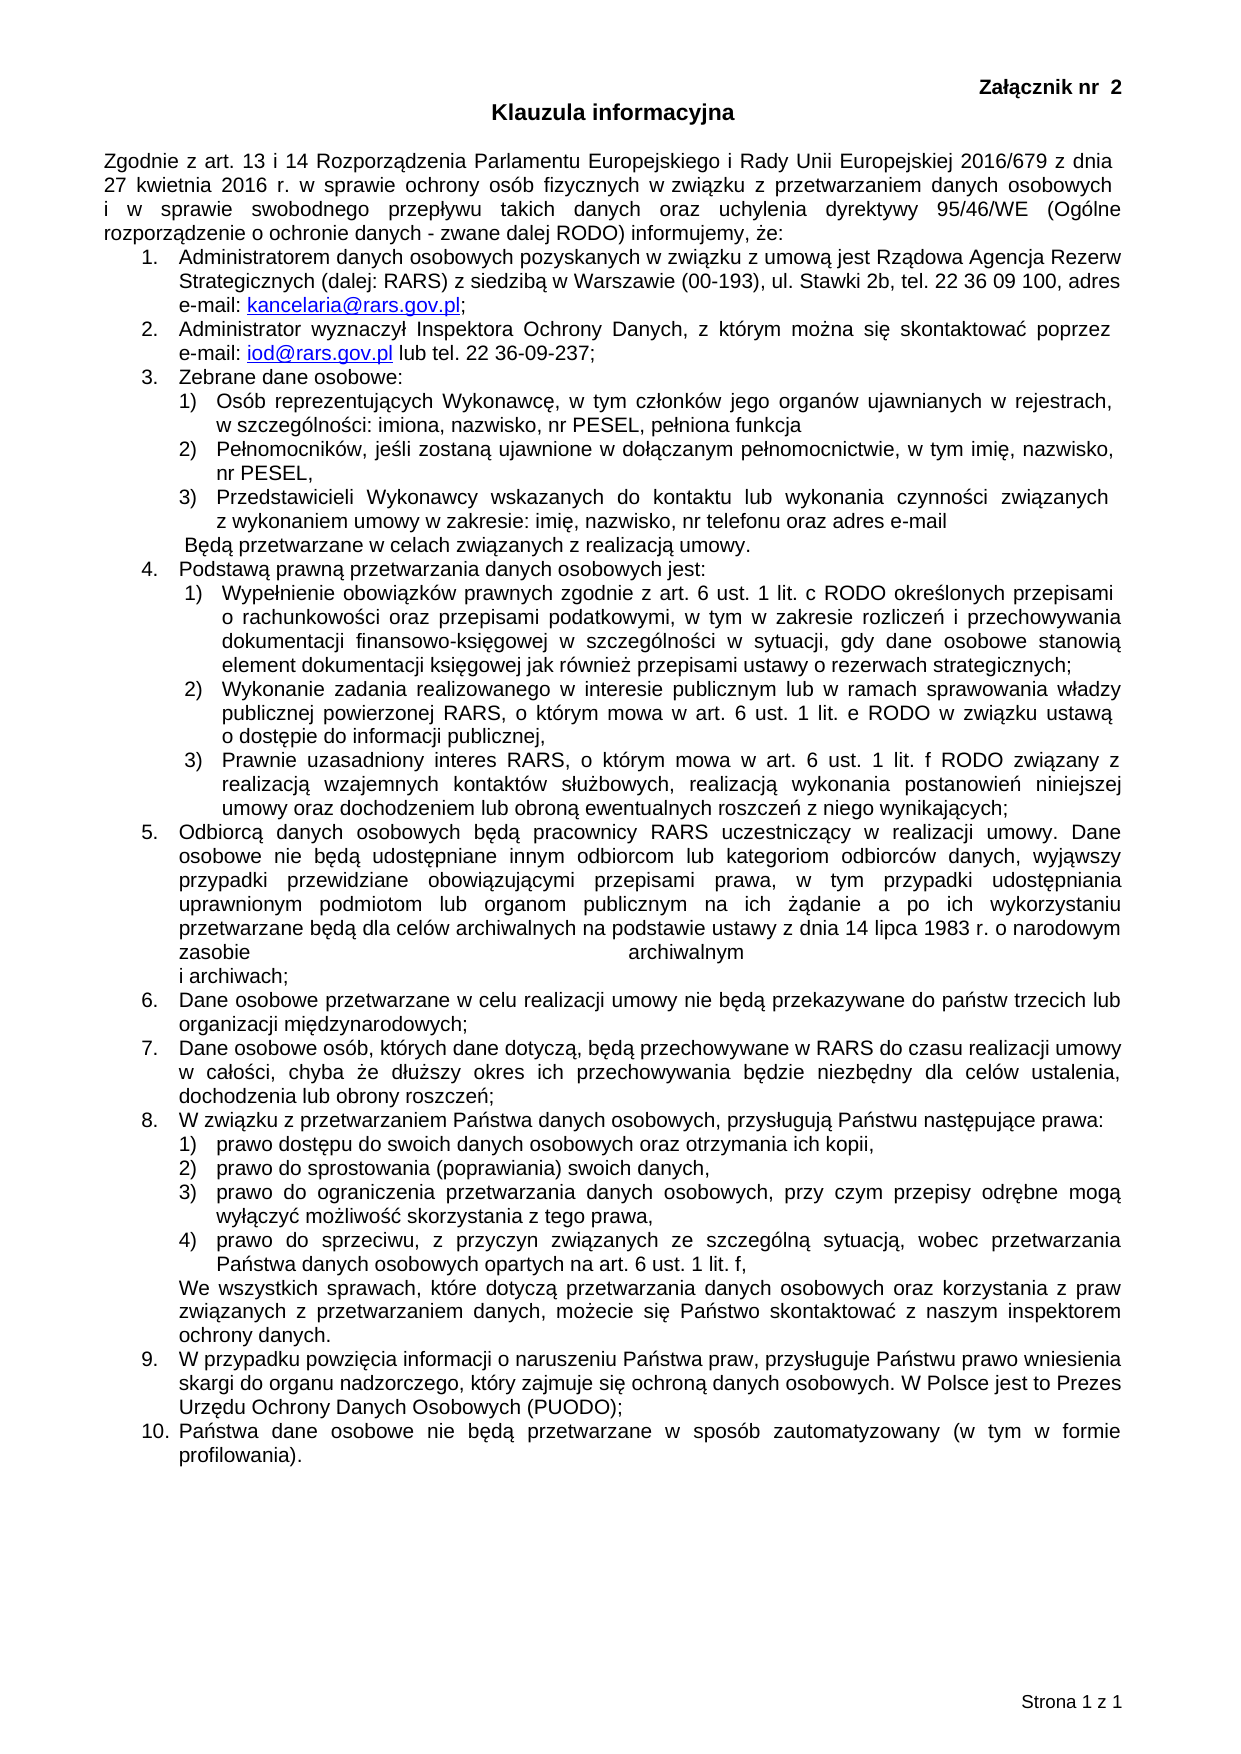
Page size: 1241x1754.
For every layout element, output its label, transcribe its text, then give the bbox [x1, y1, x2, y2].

text Będą przetwarzane w celach związanych z realizacją umowy. [184, 533, 1122, 557]
list Wypełnienie obowiązków prawnych zgodnie z art. 6 ust. 1 lit. c RODO określonych przepisami o rachunkowości oraz przepisami podatkowymi, w tym w zakresie rozliczeń i przechowywania dokumentacji finansowo-księgowej w szczególności w sytuacji, gdy dane osobowe stanowią element dokumentacji księgowej jak również przepisami ustawy o rezerwach strategicznych; [184, 581, 1122, 676]
list Zebrane dane osobowe: [141, 365, 1122, 389]
list prawo do sprzeciwu, z przyczyn związanych ze szczególną sytuacją, wobec przetwarzania Państwa danych osobowych opartych na art. 6 ust. 1 lit. f, [178, 1227, 1122, 1275]
list W przypadku powzięcia informacji o naruszeniu Państwa praw, przysługuje Państwu prawo wniesienia skargi do organu nadzorczego, który zajmuje się ochroną danych osobowych. W Polsce jest to Prezes Urzędu Ochrony Danych Osobowych (PUODO); [141, 1347, 1122, 1419]
list Państwa dane osobowe nie będą przetwarzane w sposób zautomatyzowany (w tym w formie profilowania). [141, 1419, 1122, 1467]
list prawo do ograniczenia przetwarzania danych osobowych, przy czym przepisy odrębne mogą wyłączyć możliwość skorzystania z tego prawa, [178, 1179, 1122, 1227]
text Zgodnie z art. 13 i 14 Rozporządzenia Parlamentu Europejskiego i Rady Unii Europejskiej 2016/679 z dnia 27 kwietnia 2016 r. w sprawie ochrony osób fizycznych w związku z przetwarzaniem danych osobowych i w sprawie swobodnego przepływu takich danych oraz uchylenia dyrektywy 95/46/WE (Ogólne rozporządzenie o ochronie danych - zwane dalej RODO) informujemy, że: [103, 149, 1122, 245]
list Administratorem danych osobowych pozyskanych w związku z umową jest Rządowa Agencja Rezerw Strategicznych (dalej: RARS) z siedzibą w Warszawie (00-193), ul. Stawki 2b, tel. 22 36 09 100, adres e-mail: kancelaria@rars.gov.pl; [141, 245, 1122, 317]
list Wykonanie zadania realizowanego w interesie publicznym lub w ramach sprawowania władzy publicznej powierzonej RARS, o którym mowa w art. 6 ust. 1 lit. e RODO w związku ustawą o dostępie do informacji publicznej, [184, 676, 1122, 748]
list Administrator wyznaczył Inspektora Ochrony Danych, z którym można się skontaktować poprzez e-mail: iod@rars.gov.pl lub tel. 22 36-09-237; [141, 317, 1122, 365]
text Załącznik nr 2 [325, 75, 1122, 99]
list prawo do sprostowania (poprawiania) swoich danych, [178, 1156, 1122, 1179]
list Podstawą prawną przetwarzania danych osobowych jest: [141, 557, 1122, 581]
list Pełnomocników, jeśli zostaną ujawnione w dołączanym pełnomocnictwie, w tym imię, nazwisko, nr PESEL, [178, 437, 1122, 485]
list Dane osobowe przetwarzane w celu realizacji umowy nie będą przekazywane do państw trzecich lub organizacji międzynarodowych; [141, 988, 1122, 1036]
list Przedstawicieli Wykonawcy wskazanych do kontaktu lub wykonania czynności związanych z wykonaniem umowy w zakresie: imię, nazwisko, nr telefonu oraz adres e-mail [178, 485, 1122, 533]
list Osób reprezentujących Wykonawcę, w tym członków jego organów ujawnianych w rejestrach, w szczególności: imiona, nazwisko, nr PESEL, pełniona funkcja [178, 389, 1122, 437]
list Prawnie uzasadniony interes RARS, o którym mowa w art. 6 ust. 1 lit. f RODO związany z realizacją wzajemnych kontaktów służbowych, realizacją wykonania postanowień niniejszej umowy oraz dochodzeniem lub obroną ewentualnych roszczeń z niego wynikających; [184, 748, 1122, 820]
list Odbiorcą danych osobowych będą pracownicy RARS uczestniczący w realizacji umowy. Dane osobowe nie będą udostępniane innym odbiorcom lub kategoriom odbiorców danych, wyjąwszy przypadki przewidziane obowiązującymi przepisami prawa, w tym przypadki udostępniania uprawnionym podmiotom lub organom publicznym na ich żądanie a po ich wykorzystaniu przetwarzane będą dla celów archiwalnych na podstawie ustawy z dnia 14 lipca 1983 r. o narodowym zasobie archiwalnym i archiwach; [141, 820, 1122, 988]
text We wszystkich sprawach, które dotyczą przetwarzania danych osobowych oraz korzystania z praw związanych z przetwarzaniem danych, możecie się Państwo skontaktować z naszym inspektorem ochrony danych. [178, 1275, 1122, 1347]
list Dane osobowe osób, których dane dotyczą, będą przechowywane w RARS do czasu realizacji umowy w całości, chyba że dłuższy okres ich przechowywania będzie niezbędny dla celów ustalenia, dochodzenia lub obrony roszczeń; [141, 1036, 1122, 1108]
text Klauzula informacyjna [103, 99, 1122, 125]
list prawo dostępu do swoich danych osobowych oraz otrzymania ich kopii, [178, 1132, 1122, 1156]
list W związku z przetwarzaniem Państwa danych osobowych, przysługują Państwu następujące prawa: [141, 1108, 1122, 1132]
